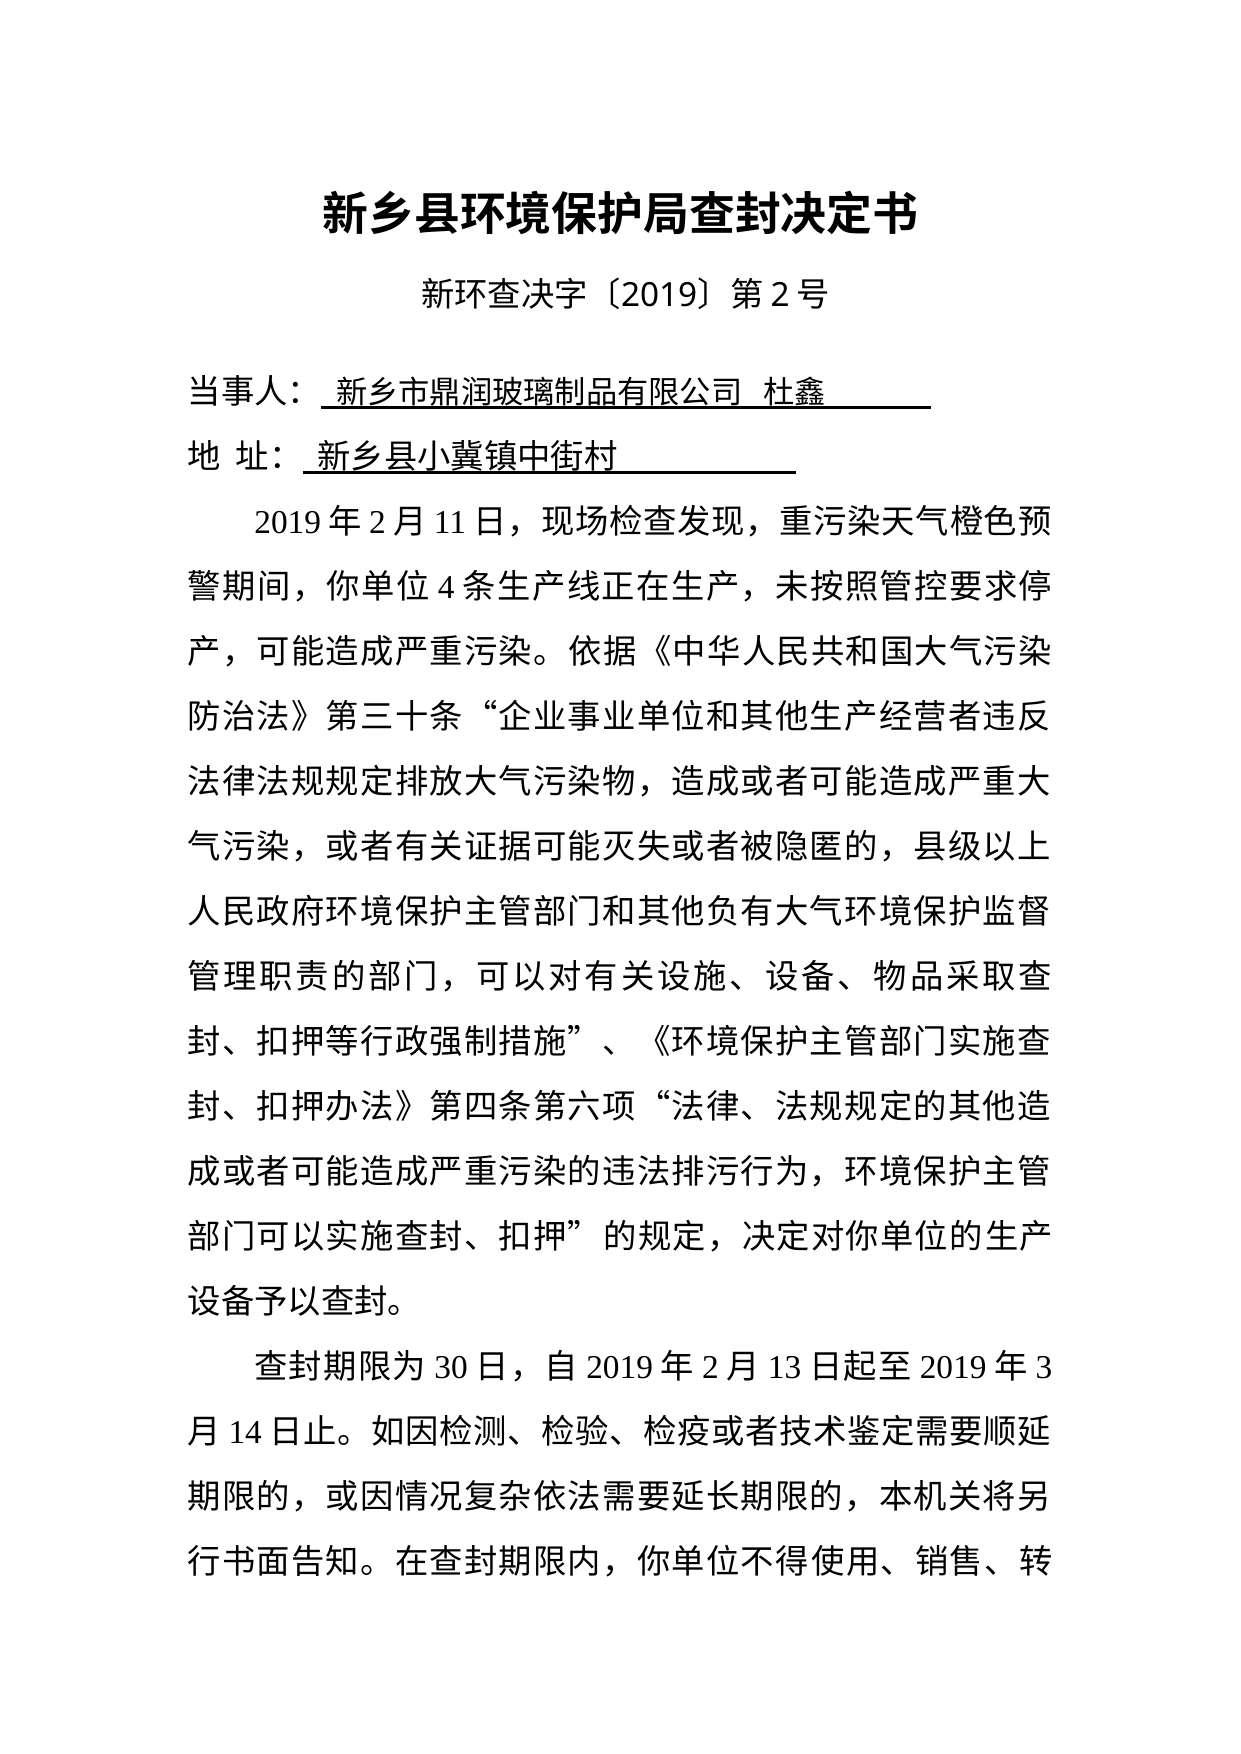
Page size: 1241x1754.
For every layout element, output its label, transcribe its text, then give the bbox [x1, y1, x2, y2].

text 地 址： 新乡县小冀镇中街村 [187, 422, 1053, 487]
text 新环查决字〔2019〕第2号 [187, 259, 1053, 324]
text 新乡县环境保护局查封决定书 [187, 162, 1053, 259]
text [187, 1332, 1053, 1592]
text 当事人： 新乡市鼎润玻璃制品有限公司 杜鑫 [187, 357, 1053, 422]
text 2019年2月11日，现场检查发现，重污染天气橙色预警期间，你单位4条生产线正在生产，未按照管控要求停产，可能造成严重污染。依据《中华人民共和国大气污染防治法》第三十条“企业事业单位和其他生产经营者违反法律法规规定排放大气污染物，造成或者可能造成严重大气污染，或者有关证据可能灭失或者被隐匿的，县级以上人民政府环境保护主管部门和其他负有大气环境保护监督管理职责的部门，可以对有关设施、设备、物品采取查封、扣押等行政强制措施”、《环境保护主管部门实施查封、扣押办法》第四条第六项“法律、法规规定的其他造成或者可能造成严重污染的违法排污行为，环境保护主管部门可以实施查封、扣押”的规定，决定对你单位的生产设备予以查封。 [187, 487, 1053, 1332]
